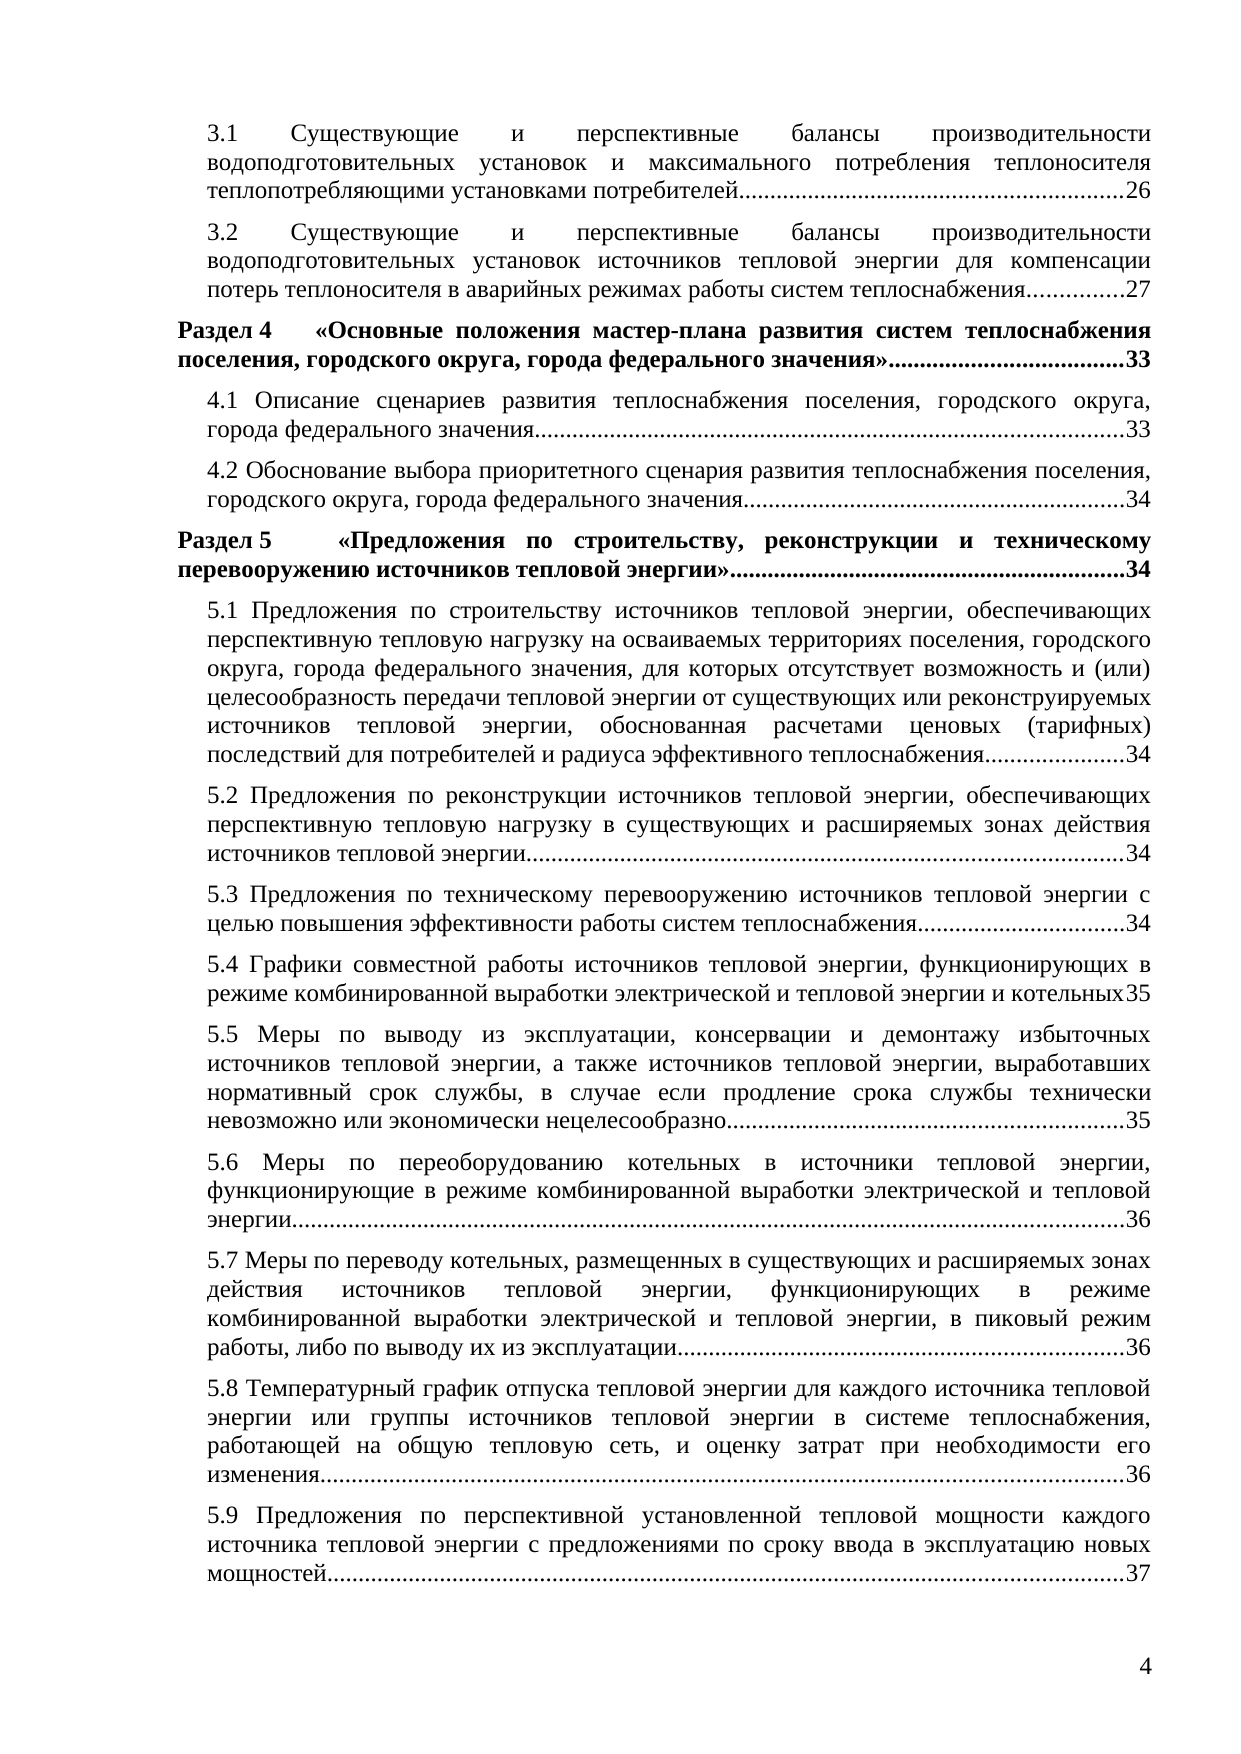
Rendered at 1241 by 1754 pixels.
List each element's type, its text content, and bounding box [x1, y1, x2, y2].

text 4.2 Обоснование выбора приоритетного сценария развития теплоснабжения поселения, городского округа, города федерального значения 34 [207, 456, 1152, 513]
text 5.2 Предложения по реконструкции источников тепловой энергии, обеспечивающих перспективную тепловую нагрузку в существующих и расширяемых зонах действия источников тепловой энергии 34 [207, 781, 1152, 867]
text Раздел 4 «Основные положения мастер-плана развития систем теплоснабжения поселения, городского округа, города федерального значения» 33 [177, 316, 1152, 373]
text 5.8 Температурный график отпуска тепловой энергии для каждого источника тепловой энергии или группы источников тепловой энергии в системе теплоснабжения, работающей на общую тепловую сеть, и оценку затрат при необходимости его изменения 36 [207, 1373, 1152, 1488]
text Раздел 5 «Предложения по строительству, реконструкции и техническому перевооружению источников тепловой энергии» 34 [177, 526, 1152, 583]
text 5.4 Графики совместной работы источников тепловой энергии, функционирующих в режиме комбинированной выработки электрической и тепловой энергии и котельных 35 [207, 949, 1152, 1007]
text 5.6 Меры по переоборудованию котельных в источники тепловой энергии, функционирующие в режиме комбинированной выработки электрической и тепловой энергии 36 [207, 1147, 1152, 1233]
text 5.3 Предложения по техническому перевооружению источников тепловой энергии с целью повышения эффективности работы систем теплоснабжения 34 [207, 879, 1152, 937]
text 5.9 Предложения по перспективной установленной тепловой мощности каждого источника тепловой энергии с предложениями по сроку ввода в эксплуатацию новых мощностей 37 [207, 1501, 1152, 1587]
text 5.5 Меры по выводу из эксплуатации, консервации и демонтажу избыточных источников тепловой энергии, а также источников тепловой энергии, выработавших нормативный срок службы, в случае если продление срока службы технически невозможно или экономически нецелесообразно 35 [207, 1019, 1152, 1134]
text 3.2 Существующие и перспективные балансы производительности водоподготовительных установок источников тепловой энергии для компенсации потерь теплоносителя в аварийных режимах работы систем теплоснабжения 27 [207, 217, 1152, 303]
text 3.1 Существующие и перспективные балансы производительности водоподготовительных установок и максимального потребления теплоносителя теплопотребляющими установками потребителей 26 [207, 118, 1152, 204]
text 5.1 Предложения по строительству источников тепловой энергии, обеспечивающих перспективную тепловую нагрузку на осваиваемых территориях поселения, городского округа, города федерального значения, для которых отсутствует возможность и (или) целесообразность передачи тепловой энергии от существующих или реконструируемых источников тепловой энергии, обоснованная расчетами ценовых (тарифных) последствий для потребителей и радиуса эффективного теплоснабжения 34 [207, 596, 1152, 768]
text 5.7 Меры по переводу котельных, размещенных в существующих и расширяемых зонах действия источников тепловой энергии, функционирующих в режиме комбинированной выработки электрической и тепловой энергии, в пиковый режим работы, либо по выводу их из эксплуатации 36 [207, 1246, 1152, 1361]
text 4.1 Описание сценариев развития теплоснабжения поселения, городского округа, города федерального значения 33 [207, 386, 1152, 443]
